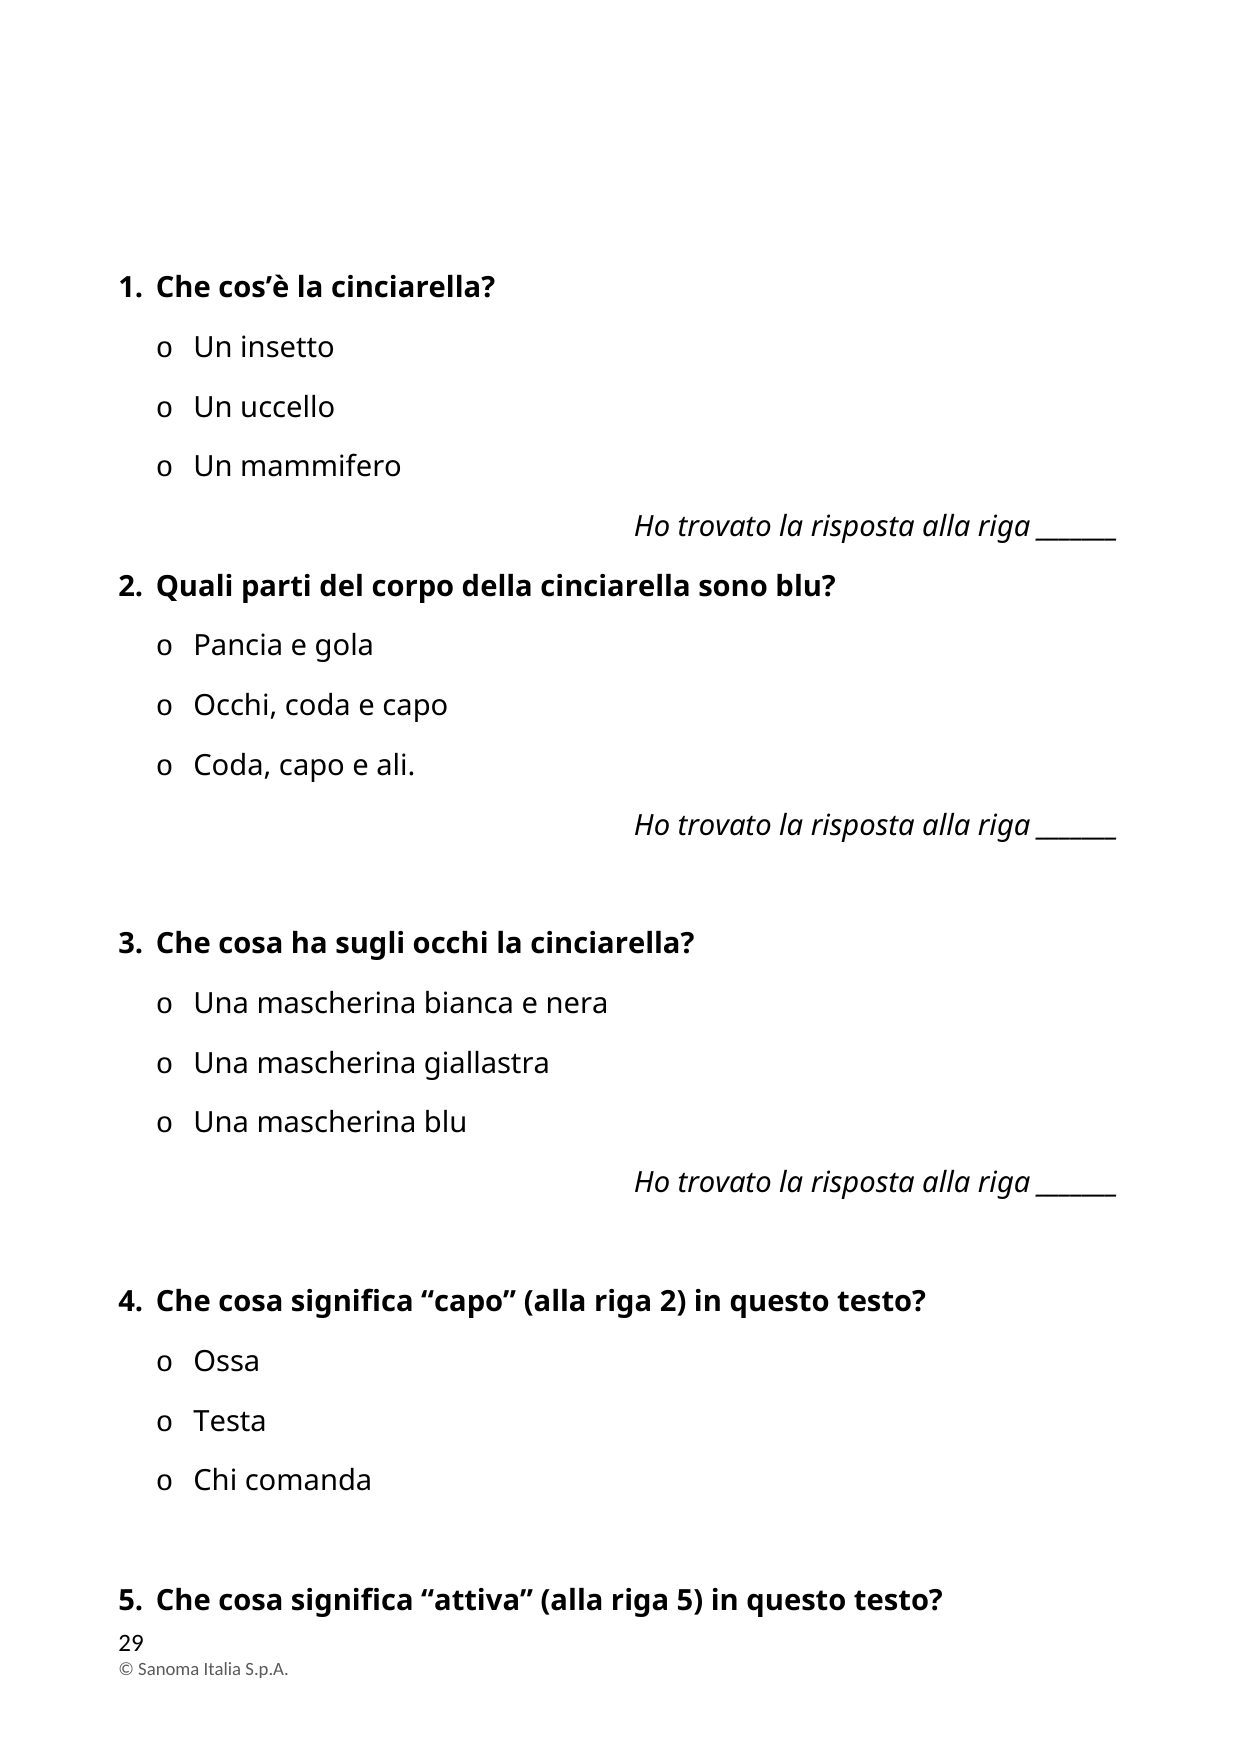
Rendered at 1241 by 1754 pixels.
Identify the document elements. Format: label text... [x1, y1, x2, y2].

list Chi comanda [156, 1459, 1122, 1499]
list Un mammifero [156, 446, 1122, 486]
list Un insetto [156, 326, 1122, 366]
list Una mascherina blu [156, 1102, 1122, 1142]
list Che cosa ha sugli occhi la cinciarella? [118, 923, 1122, 962]
list Quali parti del corpo della cinciarella sono blu? [118, 565, 1122, 604]
list Coda, capo e ali. [156, 744, 1122, 784]
list Testa [156, 1400, 1122, 1440]
list Ho trovato la risposta alla riga _______ [193, 1162, 1122, 1201]
list Una mascherina bianca e nera [156, 982, 1122, 1022]
list Un uccello [156, 386, 1122, 426]
list Che cos’è la cinciarella? [118, 267, 1122, 306]
list Occhi, coda e capo [156, 684, 1122, 724]
text Ho trovato la risposta alla riga _______ [156, 505, 1122, 545]
list Ossa [156, 1340, 1122, 1380]
list Pancia e gola [156, 624, 1122, 664]
list Che cosa significa “attiva” (alla riga 5) in questo testo? [118, 1579, 1122, 1618]
list Che cosa significa “capo” (alla riga 2) in questo testo? [118, 1281, 1122, 1320]
list Una mascherina giallastra [156, 1042, 1122, 1082]
list Ho trovato la risposta alla riga _______ [193, 804, 1122, 843]
